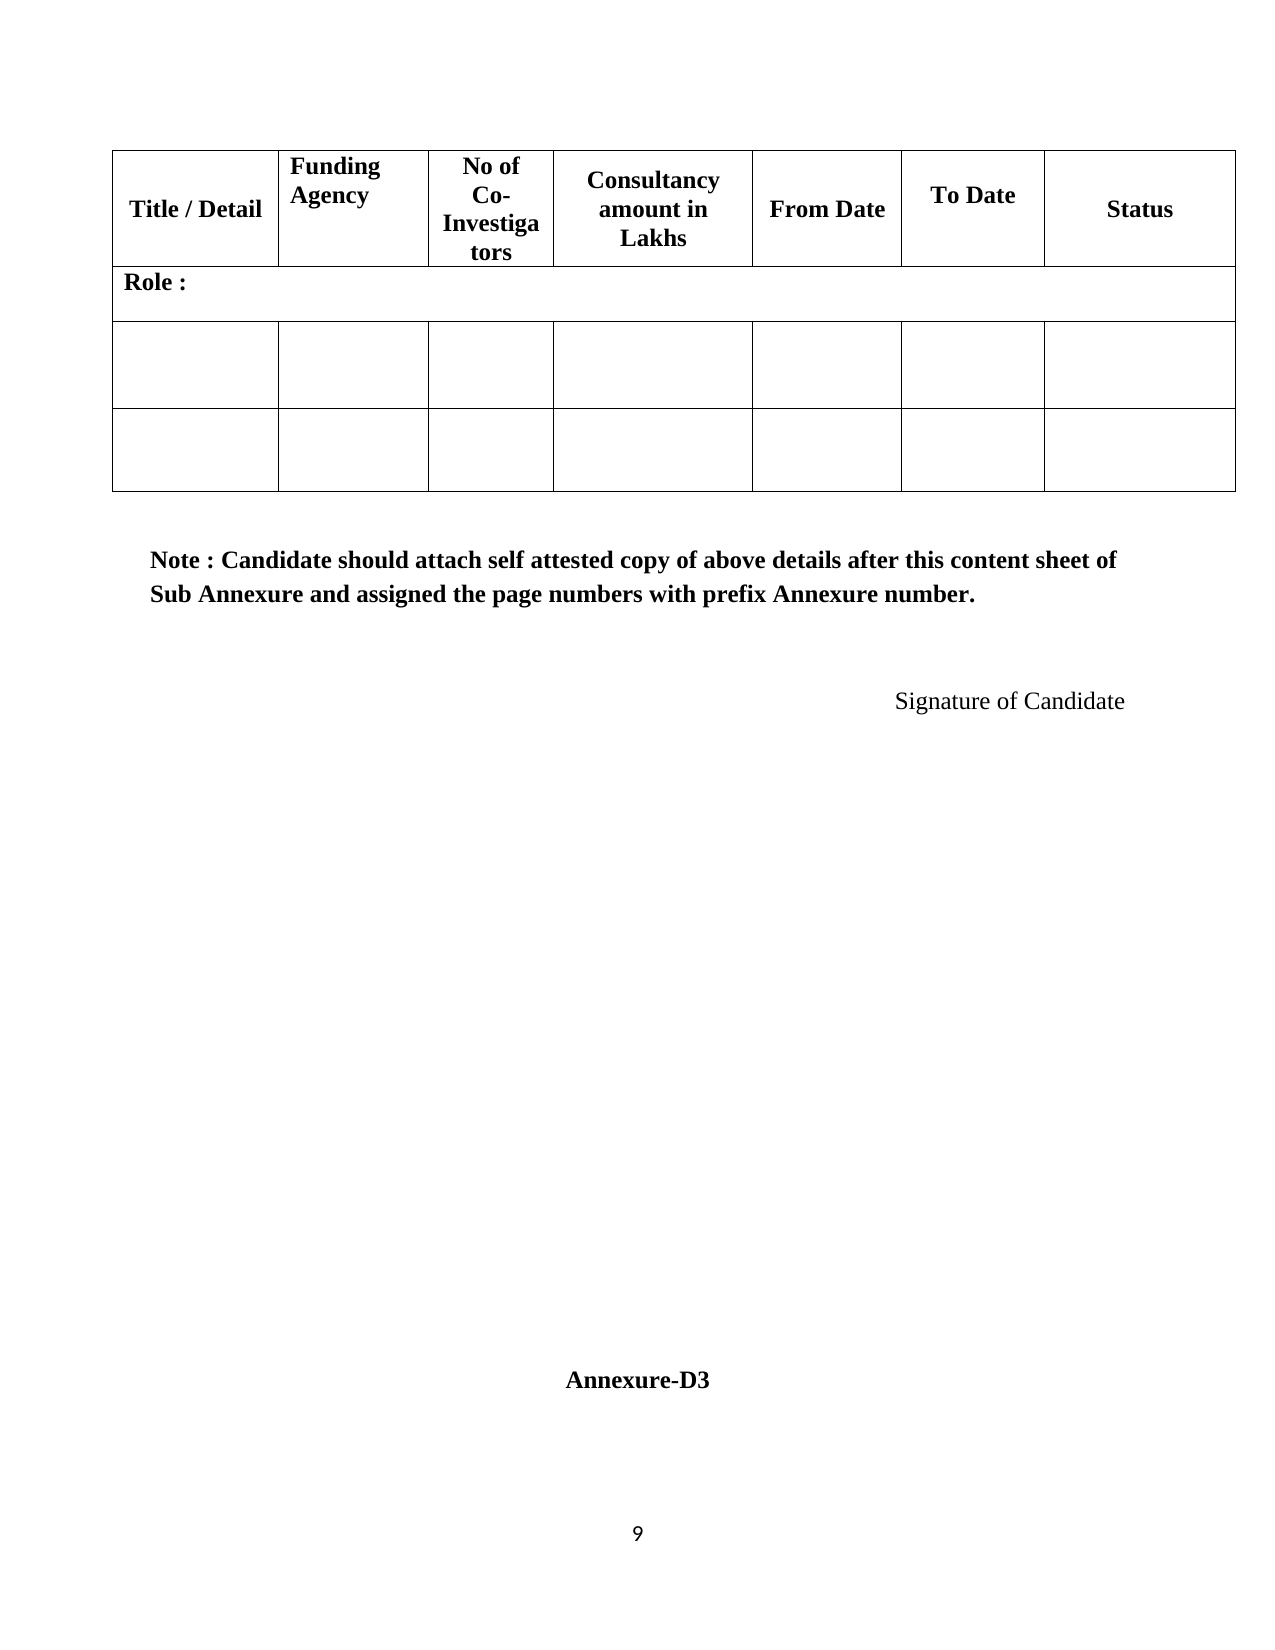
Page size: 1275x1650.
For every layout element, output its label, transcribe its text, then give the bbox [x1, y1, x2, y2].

table_header No of Co-Investigators [429, 151, 553, 266]
table_cell [753, 409, 901, 491]
text Signature of Candidate [150, 686, 1125, 715]
table_cell [429, 409, 553, 491]
table_header To Date [902, 151, 1044, 266]
table_cell [279, 409, 428, 491]
table_cell [554, 322, 752, 408]
table_cell [279, 322, 428, 408]
table_header From Date [753, 151, 901, 266]
table_cell [1045, 409, 1235, 491]
text Annexure-D3 [150, 1366, 1125, 1394]
table_cell Role : [113, 267, 1235, 321]
table_cell [113, 322, 278, 408]
table_header Funding Agency [279, 151, 428, 266]
table_cell [1045, 322, 1235, 408]
table_cell [429, 322, 553, 408]
table_header Status [1045, 151, 1235, 266]
table_cell [554, 409, 752, 491]
table_header Title / Detail [113, 151, 278, 266]
table_cell [902, 322, 1044, 408]
table_cell [902, 409, 1044, 491]
table_cell [113, 409, 278, 491]
text Note : Candidate should attach self attested copy of above details after this content sheet of Sub Annexure and assigned the page numbers with prefix Annexure number. [150, 546, 1125, 607]
table_cell [753, 322, 901, 408]
table_header Consultancy amount in Lakhs [554, 151, 752, 266]
